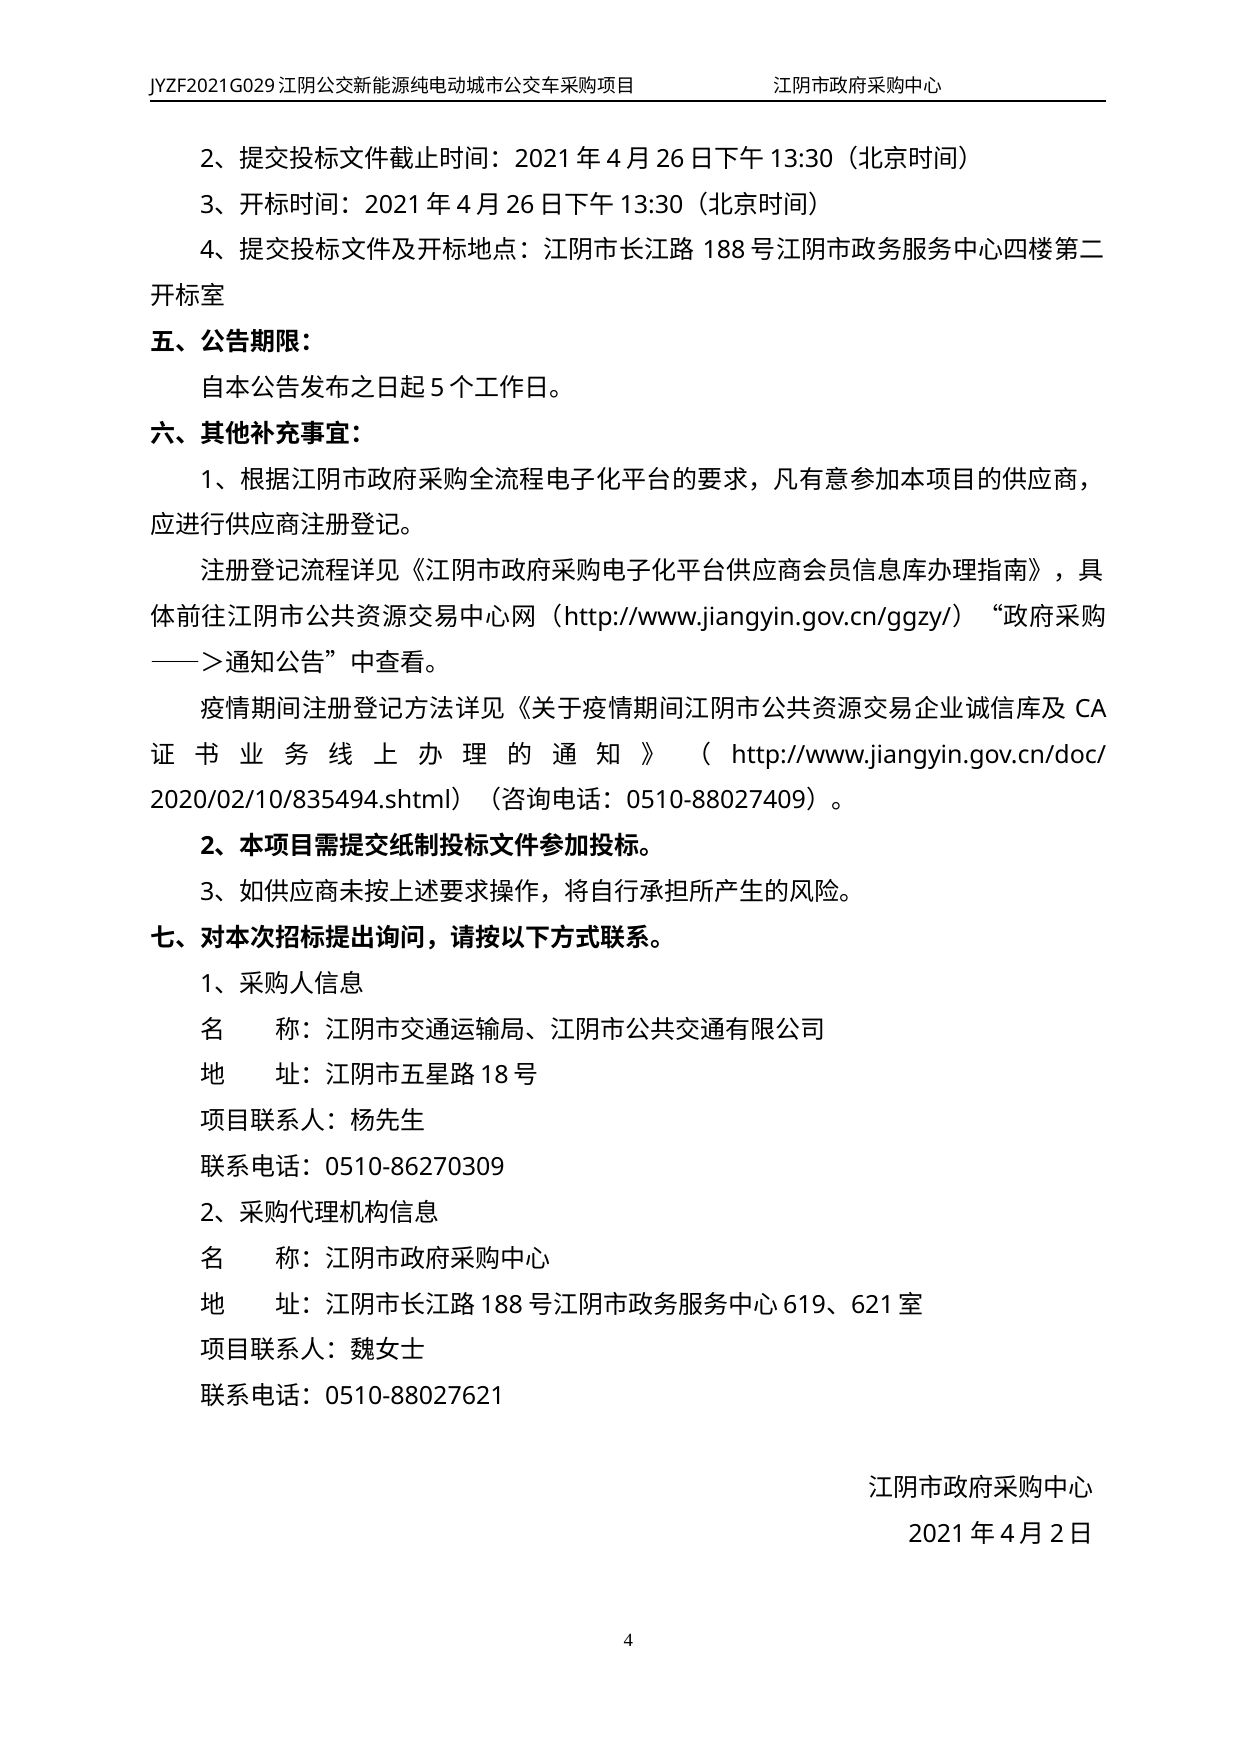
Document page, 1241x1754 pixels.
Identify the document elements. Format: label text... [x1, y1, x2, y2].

subtitle 五、公告期限： [150, 314, 1106, 360]
text 自本公告发布之日起5个工作日。 [150, 360, 1106, 406]
text 1、采购人信息 [150, 956, 1106, 1001]
text 项目联系人：杨先生 [150, 1093, 1106, 1139]
text 疫情期间注册登记方法详见《关于疫情期间江阴市公共资源交易企业诚信库及CA证书业务线上办理的通知》（http://www.jiangyin.gov.cn/doc/2020/02/10/835494.shtml）（咨询电话：0510-88027409）。 [150, 681, 1106, 818]
text 3、开标时间：2021年4月26日下午13:30（北京时间） [150, 176, 1106, 222]
text 2、采购代理机构信息 [150, 1185, 1106, 1231]
text 江阴市政府采购中心 [150, 1460, 1094, 1506]
text 地 址：江阴市长江路188号江阴市政务服务中心619、621室 [150, 1276, 1106, 1322]
text 联系电话：0510-86270309 [150, 1139, 1106, 1185]
text 名 称：江阴市政府采购中心 [150, 1231, 1106, 1276]
text 地 址：江阴市五星路18号 [150, 1047, 1106, 1093]
text 联系电话：0510-88027621 [150, 1368, 1106, 1414]
text 2、提交投标文件截止时间：2021年4月26日下午13:30（北京时间） [150, 131, 1106, 176]
text 2021年4月2日 [150, 1506, 1094, 1551]
text 2、本项目需提交纸制投标文件参加投标。 [150, 818, 1106, 864]
text 名 称：江阴市交通运输局、江阴市公共交通有限公司 [150, 1001, 1106, 1047]
subtitle 七、对本次招标提出询问，请按以下方式联系。 [150, 910, 1106, 956]
text 3、如供应商未按上述要求操作，将自行承担所产生的风险。 [150, 864, 1106, 910]
text 项目联系人：魏女士 [150, 1322, 1106, 1368]
text 4、提交投标文件及开标地点：江阴市长江路188号江阴市政务服务中心四楼第二开标室 [150, 222, 1106, 314]
text 注册登记流程详见《江阴市政府采购电子化平台供应商会员信息库办理指南》，具体前往江阴市公共资源交易中心网（http://www.jiangyin.gov.cn/ggzy/）“政府采购——＞通知公告”中查看。 [150, 543, 1106, 681]
text 1、根据江阴市政府采购全流程电子化平台的要求，凡有意参加本项目的供应商，应进行供应商注册登记。 [150, 451, 1106, 543]
subtitle 六、其他补充事宜： [150, 406, 1106, 451]
